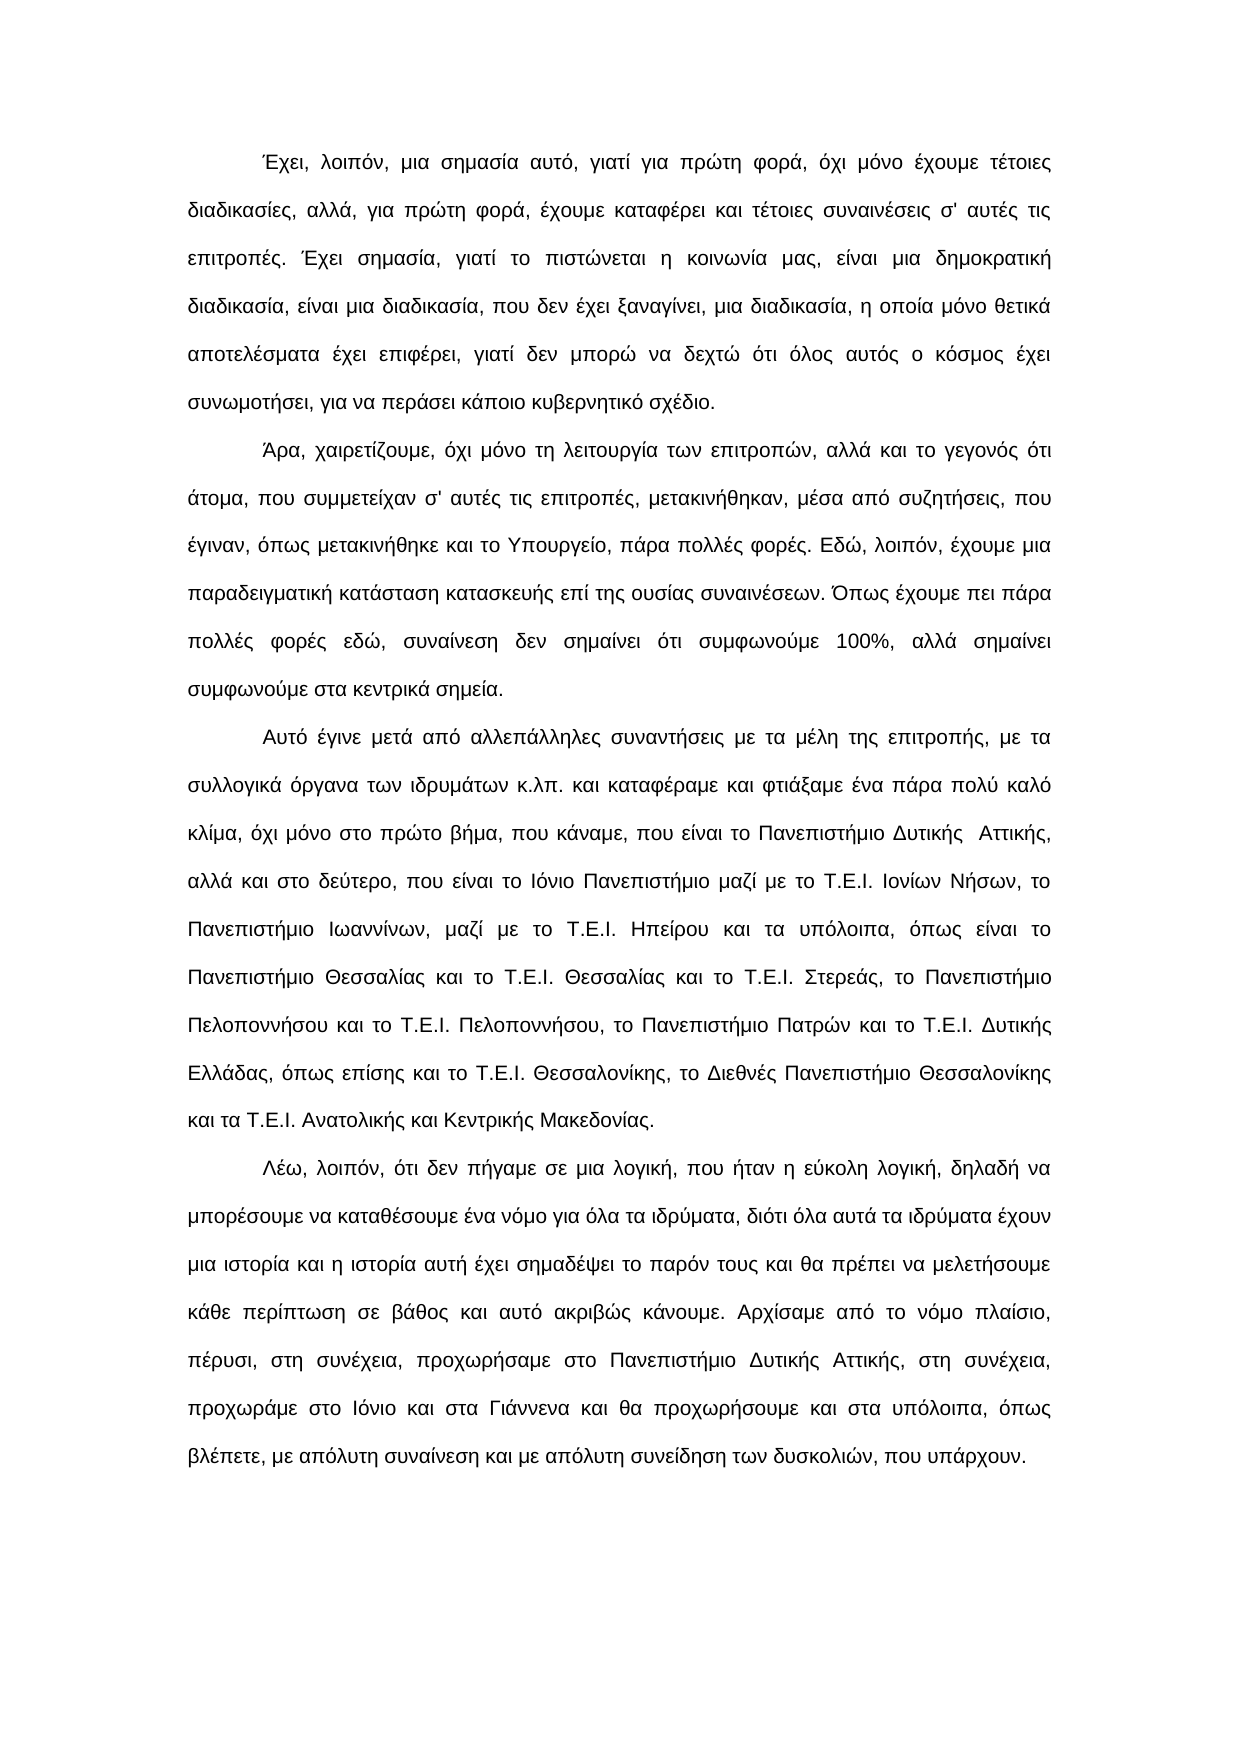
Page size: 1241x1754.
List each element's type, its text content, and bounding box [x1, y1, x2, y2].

text Αυτό έγινε μετά από αλλεπάλληλες συναντήσεις με τα μέλη της επιτροπής, με τα συλλογικά όργανα των ιδρυμάτων κ.λπ. και καταφέραμε και φτιάξαμε ένα πάρα πολύ καλό κλίμα, όχι μόνο στο πρώτο βήμα, που κάναμε, που είναι το Πανεπιστήμιο Δυτικής Αττικής, αλλά και στο δεύτερο, που είναι το Ιόνιο Πανεπιστήμιο μαζί με το Τ.Ε.Ι. Ιονίων Νήσων, το Πανεπιστήμιο Ιωαννίνων, μαζί με το Τ.Ε.Ι. Ηπείρου και τα υπόλοιπα, όπως είναι το Πανεπιστήμιο Θεσσαλίας και το Τ.Ε.Ι. Θεσσαλίας και το Τ.Ε.Ι. Στερεάς, το Πανεπιστήμιο Πελοποννήσου και το Τ.Ε.Ι. Πελοποννήσου, το Πανεπιστήμιο Πατρών και το Τ.Ε.Ι. Δυτικής Ελλάδας, όπως επίσης και το Τ.Ε.Ι. Θεσσαλονίκης, το Διεθνές Πανεπιστήμιο Θεσσαλονίκης και τα Τ.Ε.Ι. Ανατολικής και Κεντρικής Μακεδονίας. [187, 725, 1053, 1132]
text Έχει, λοιπόν, μια σημασία αυτό, γιατί για πρώτη φορά, όχι μόνο έχουμε τέτοιες διαδικασίες, αλλά, για πρώτη φορά, έχουμε καταφέρει και τέτοιες συναινέσεις σ' αυτές τις επιτροπές. Έχει σημασία, γιατί το πιστώνεται η κοινωνία μας, είναι μια δημοκρατική διαδικασία, είναι μια διαδικασία, που δεν έχει ξαναγίνει, μια διαδικασία, η οποία μόνο θετικά αποτελέσματα έχει επιφέρει, γιατί δεν μπορώ να δεχτώ ότι όλος αυτός ο κόσμος έχει συνωμοτήσει, για να περάσει κάποιο κυβερνητικό σχέδιο. [187, 150, 1053, 413]
text Άρα, χαιρετίζουμε, όχι μόνο τη λειτουργία των επιτροπών, αλλά και το γεγονός ότι άτομα, που συμμετείχαν σ' αυτές τις επιτροπές, μετακινήθηκαν, μέσα από συζητήσεις, που έγιναν, όπως μετακινήθηκε και το Υπουργείο, πάρα πολλές φορές. Εδώ, λοιπόν, έχουμε μια παραδειγματική κατάσταση κατασκευής επί της ουσίας συναινέσεων. Όπως έχουμε πει πάρα πολλές φορές εδώ, συναίνεση δεν σημαίνει ότι συμφωνούμε 100%, αλλά σημαίνει συμφωνούμε στα κεντρικά σημεία. [187, 437, 1053, 701]
text Λέω, λοιπόν, ότι δεν πήγαμε σε μια λογική, που ήταν η εύκολη λογική, δηλαδή να μπορέσουμε να καταθέσουμε ένα νόμο για όλα τα ιδρύματα, διότι όλα αυτά τα ιδρύματα έχουν μια ιστορία και η ιστορία αυτή έχει σημαδέψει το παρόν τους και θα πρέπει να μελετήσουμε κάθε περίπτωση σε βάθος και αυτό ακριβώς κάνουμε. Αρχίσαμε από το νόμο πλαίσιο, πέρυσι, στη συνέχεια, προχωρήσαμε στο Πανεπιστήμιο Δυτικής Αττικής, στη συνέχεια, προχωράμε στο Ιόνιο και στα Γιάννενα και θα προχωρήσουμε και στα υπόλοιπα, όπως βλέπετε, με απόλυτη συναίνεση και με απόλυτη συνείδηση των δυσκολιών, που υπάρχουν. [187, 1156, 1053, 1468]
